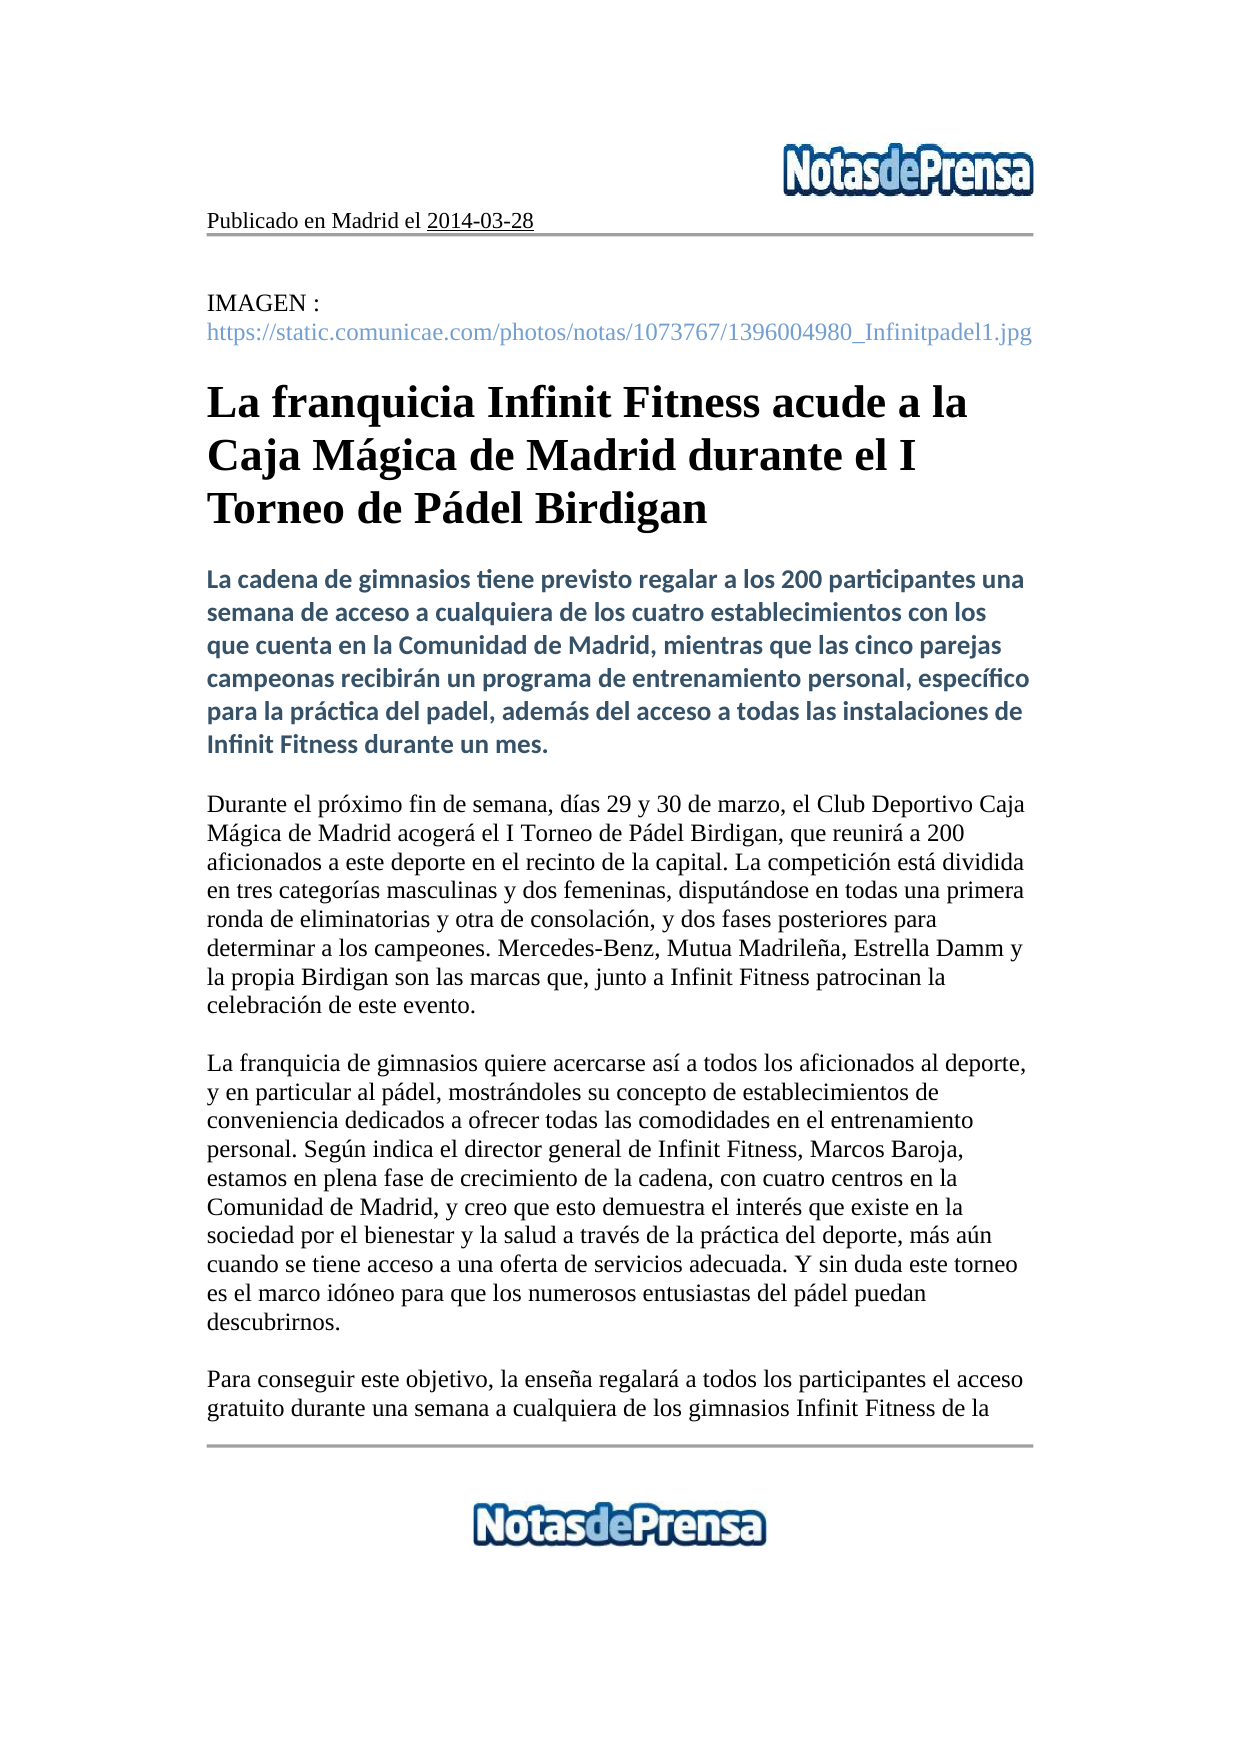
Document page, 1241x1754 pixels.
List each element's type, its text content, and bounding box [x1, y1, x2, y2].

subtitle La franquicia Infinit Fitness acude a la Caja Mágica de Madrid durante el I Torneo de Pádel Birdigan [207, 375, 1033, 533]
subtitle La cadena de gimnasios tiene previsto regalar a los 200 participantes una semana de acceso a cualquiera de los cuatro establecimientos con los que cuenta en la Comunidad de Madrid, mientras que las cinco parejas campeonas recibirán un programa de entrenamiento personal, específico para la práctica del padel, además del acceso a todas las instalaciones de Infinit Fitness durante un mes. [207, 562, 1033, 760]
text IMAGEN : https://static.comunicae.com/photos/notas/1073767/1396004980_Infinitpadel1.jpg [207, 288, 1033, 346]
picture [783, 142, 1034, 199]
picture [473, 1501, 767, 1548]
